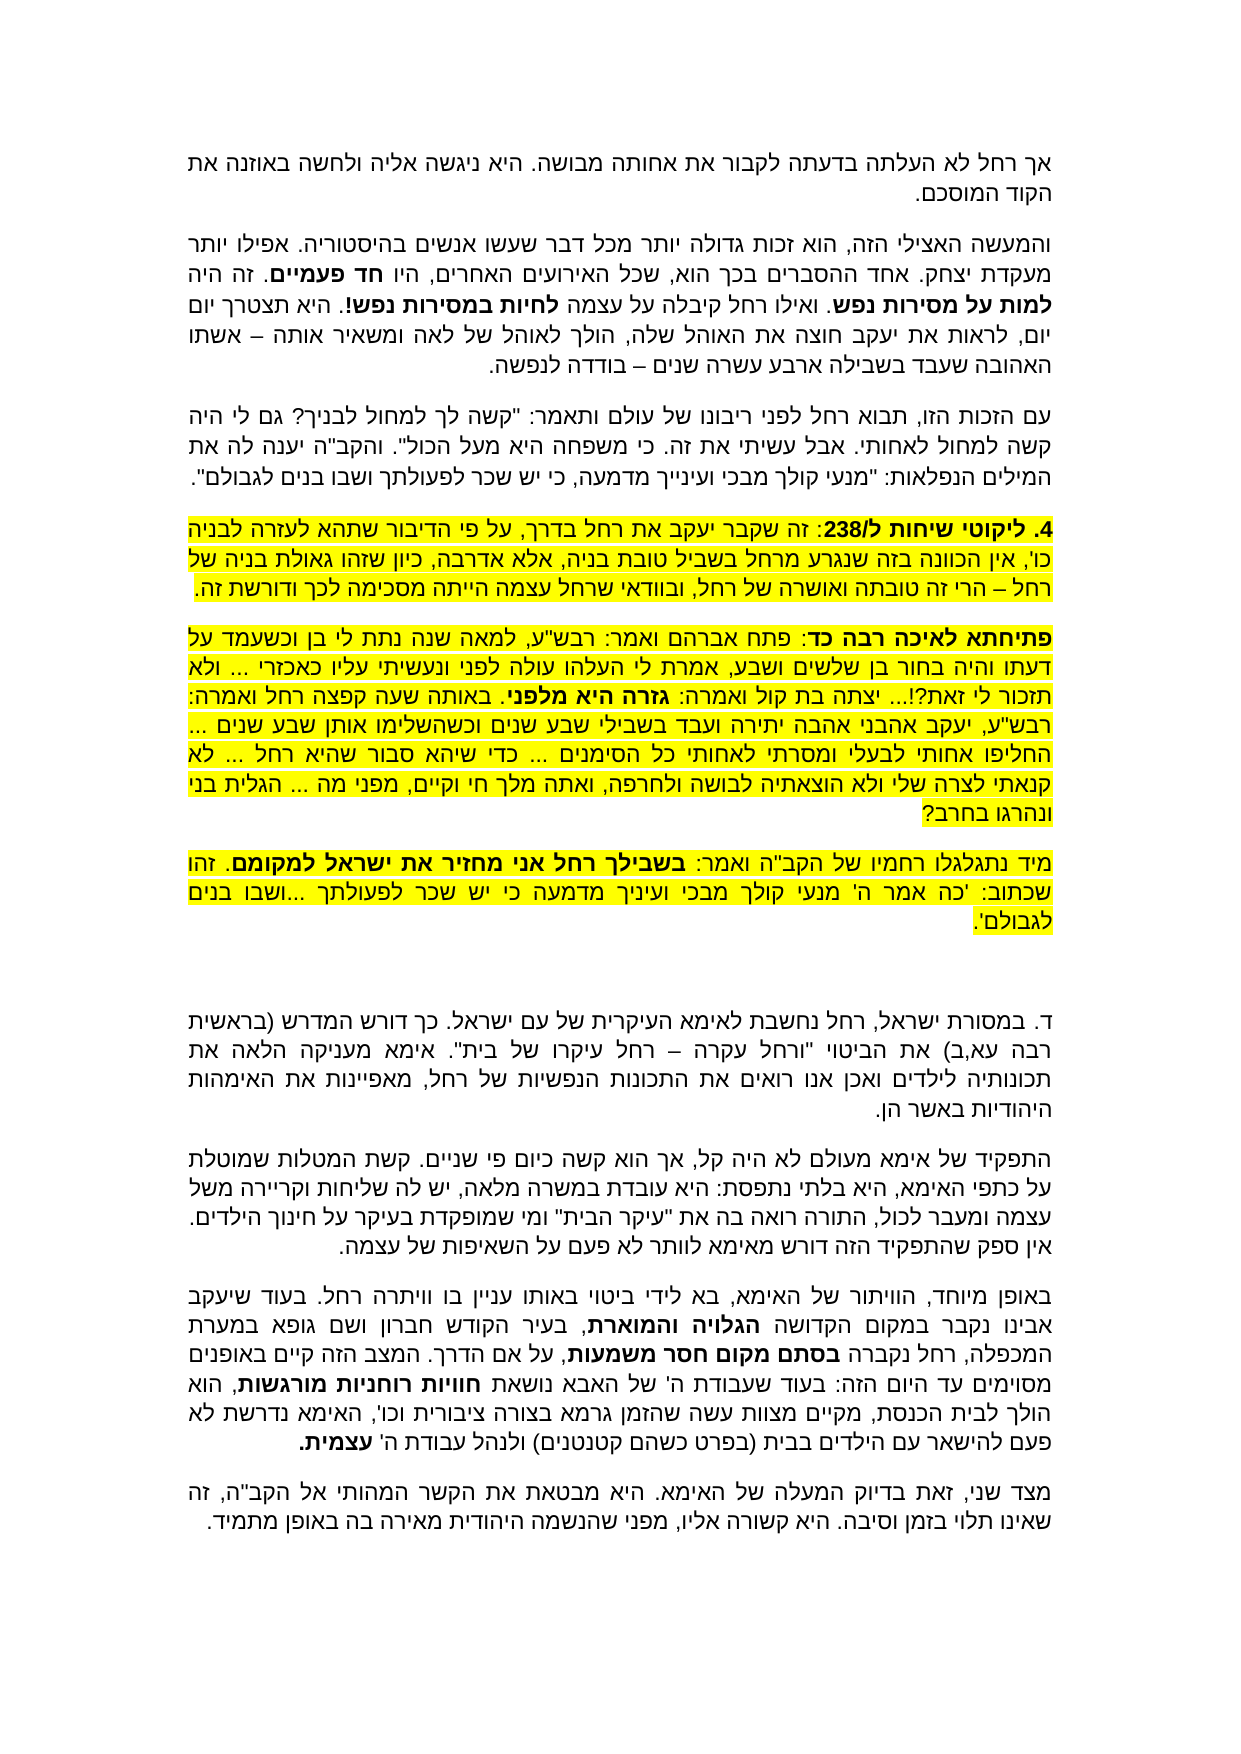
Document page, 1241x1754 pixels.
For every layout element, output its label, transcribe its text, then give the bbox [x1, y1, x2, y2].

text פתיחתא לאיכה רבה כד: פתח אברהם ואמר: רבש"ע, למאה שנה נתת לי בן וכשעמד על דעתו והיה בחור בן שלשים ושבע, אמרת לי העלהו עולה לפני ונעשיתי עליו כאכזרי ... ולא תזכור לי זאת?!... יצתה בת קול ואמרה: גזרה היא מלפני. באותה שעה קפצה רחל ואמרה: רבש"ע, יעקב אהבני אהבה יתירה ועבד בשבילי שבע שנים וכשהשלימו אותן שבע שנים ... החליפו אחותי לבעלי ומסרתי לאחותי כל הסימנים ... כדי שיהא סבור שהיא רחל ... לא קנאתי לצרה שלי ולא הוצאתיה לבושה ולחרפה, ואתה מלך חי וקיים, מפני מה ... הגלית בני ונהרגו בחרב? [187, 623, 1053, 827]
text ד. במסורת ישראל, רחל נחשבת לאימא העיקרית של עם ישראל. כך דורש המדרש (בראשית רבה עא,ב) את הביטוי "ורחל עקרה – רחל עיקרו של בית". אימא מעניקה הלאה את תכונותיה לילדים ואכן אנו רואים את התכונות הנפשיות של רחל, מאפיינות את האימהות היהודיות באשר הן. [187, 1006, 1053, 1123]
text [187, 150, 1053, 207]
text מיד נתגלגלו רחמיו של הקב"ה ואמר: בשבילך רחל אני מחזיר את ישראל למקומם. זהו שכתוב: 'כה אמר ה' מנעי קולך מבכי ועיניך מדמעה כי יש שכר לפעולתך ...ושבו בנים לגבולם'. [187, 848, 1053, 935]
text באופן מיוחד, הוויתור של האימא, בא לידי ביטוי באותו עניין בו וויתרה רחל. בעוד שיעקב אבינו נקבר במקום הקדושה הגלויה והמוארת, בעיר הקודש חברון ושם גופא במערת המכפלה, רחל נקברה בסתם מקום חסר משמעות, על אם הדרך. המצב הזה קיים באופנים מסוימים עד היום הזה: בעוד שעבודת ה' של האבא נושאת חוויות רוחניות מורגשות, הוא הולך לבית הכנסת, מקיים מצוות עשה שהזמן גרמא בצורה ציבורית וכו', האימא נדרשת לא פעם להישאר עם הילדים בבית (בפרט כשהם קטנטנים) ולנהל עבודת ה' עצמית. [187, 1281, 1053, 1456]
text עם הזכות הזו, תבוא רחל לפני ריבונו של עולם ותאמר: "קשה לך למחול לבניך? גם לי היה קשה למחול לאחותי. אבל עשיתי את זה. כי משפחה היא מעל הכול". והקב"ה יענה לה את המילים הנפלאות: "מנעי קולך מבכי ועינייך מדמעה, כי יש שכר לפעולתך ושבו בנים לגבולם". [187, 403, 1053, 490]
text מצד שני, זאת בדיוק המעלה של האימא. היא מבטאת את הקשר המהותי אל הקב"ה, זה שאינו תלוי בזמן וסיבה. היא קשורה אליו, מפני שהנשמה היהודית מאירה בה באופן מתמיד. [187, 1477, 1053, 1535]
text והמעשה האצילי הזה, הוא זכות גדולה יותר מכל דבר שעשו אנשים בהיסטוריה. אפילו יותר מעקדת יצחק. אחד ההסברים בכך הוא, שכל האירועים האחרים, היו חד פעמיים. זה היה למות על מסירות נפש. ואילו רחל קיבלה על עצמה לחיות במסירות נפש!. היא תצטרך יום יום, לראות את יעקב חוצה את האוהל שלה, הולך לאוהל של לאה ומשאיר אותה – אשתו האהובה שעבד בשבילה ארבע עשרה שנים – בודדה לנפשה. [187, 231, 1053, 378]
text התפקיד של אימא מעולם לא היה קל, אך הוא קשה כיום פי שניים. קשת המטלות שמוטלת על כתפי האימא, היא בלתי נתפסת: היא עובדת במשרה מלאה, יש לה שליחות וקריירה משל עצמה ומעבר לכול, התורה רואה בה את "עיקר הבית" ומי שמופקדת בעיקר על חינוך הילדים. אין ספק שהתפקיד הזה דורש מאימא לוותר לא פעם על השאיפות של עצמה. [187, 1144, 1053, 1260]
text 4. ליקוטי שיחות ל/238: זה שקבר יעקב את רחל בדרך, על פי הדיבור שתהא לעזרה לבניה כו', אין הכוונה בזה שנגרע מרחל בשביל טובת בניה, אלא אדרבה, כיון שזהו גאולת בניה של רחל – הרי זה טובתה ואושרה של רחל, ובוודאי שרחל עצמה הייתה מסכימה לכך ודורשת זה. [187, 514, 1053, 602]
